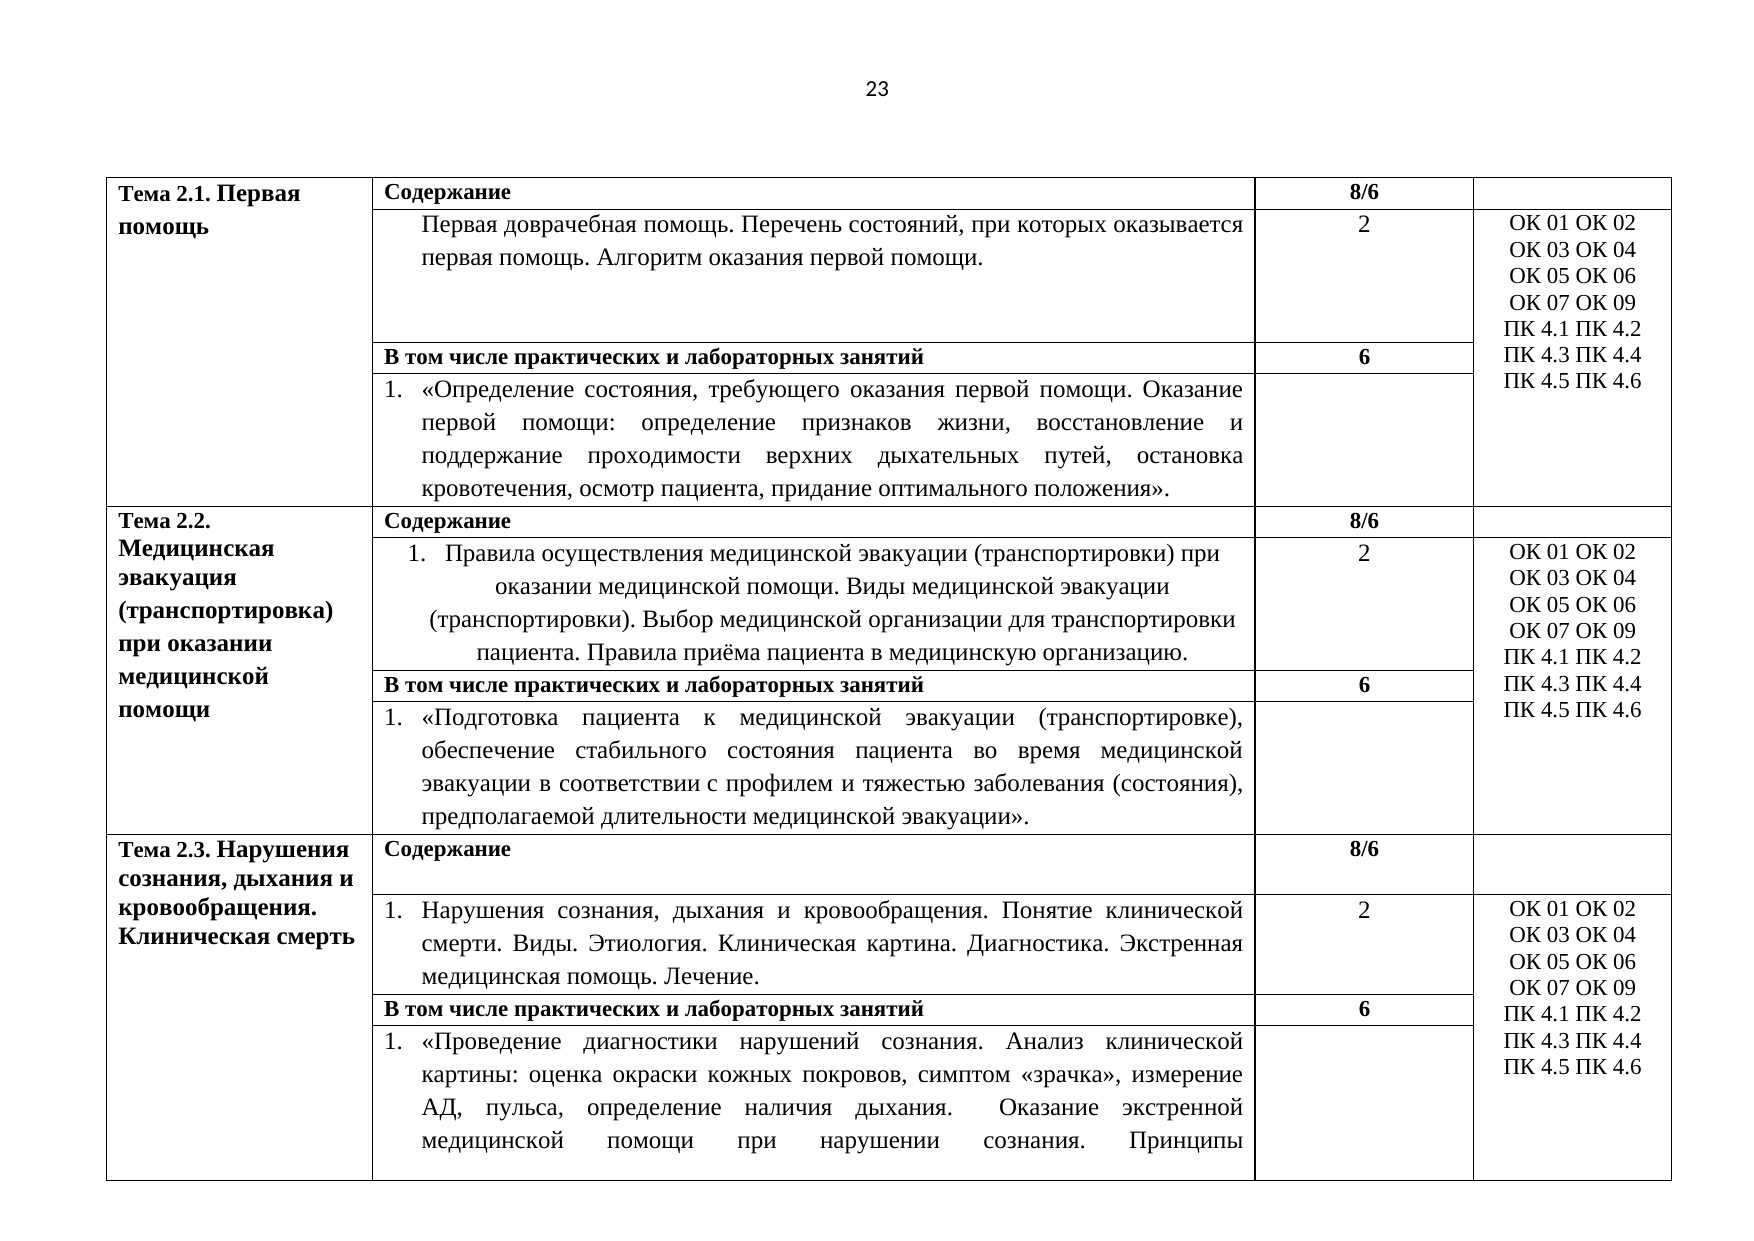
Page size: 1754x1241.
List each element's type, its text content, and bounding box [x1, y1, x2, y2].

table_cell Правила осуществления медицинской эвакуации (транспортировки) при оказании медицинской помощи. Виды медицинской эвакуации (транспортировки). Выбор медицинской организации для транспортировки пациента. Правила приёма пациента в медицинскую организацию. [373, 538, 1254, 669]
table_cell ОК 01 ОК 02 ОК 03 ОК 04 ОК 05 ОК 06 ОК 07 ОК 09 ПК 4.1 ПК 4.2 ПК 4.3 ПК 4.4 ПК 4.5 ПК 4.6 [1474, 538, 1671, 833]
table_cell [373, 1026, 1254, 1180]
table_cell [1474, 507, 1671, 537]
table_cell Содержание [373, 507, 1254, 537]
table_cell Содержание [373, 835, 1254, 894]
table_cell Нарушения сознания, дыхания и кровообращения. Понятие клинической смерти. Виды. Этиология. Клиническая картина. Диагностика. Экстренная медицинская помощь. Лечение. [373, 895, 1254, 994]
table_cell Содержание [373, 178, 1254, 208]
table_cell ОК 01 ОК 02 ОК 03 ОК 04 ОК 05 ОК 06 ОК 07 ОК 09 ПК 4.1 ПК 4.2 ПК 4.3 ПК 4.4 ПК 4.5 ПК 4.6 [1474, 210, 1671, 506]
table_cell «Подготовка пациента к медицинской эвакуации (транспортировке), обеспечение стабильного состояния пациента во время медицинской эвакуации в соответствии с профилем и тяжестью заболевания (состояния), предполагаемой длительности медицинской эвакуации». [373, 702, 1254, 833]
table_cell Тема 2.1. Первая помощь [107, 178, 372, 506]
table_cell 6 [1256, 671, 1473, 701]
table_cell Первая доврачебная помощь. Перечень состояний, при которых оказывается первая помощь. Алгоритм оказания первой помощи. [373, 210, 1254, 342]
table_cell [1474, 835, 1671, 894]
table_cell [1474, 178, 1671, 208]
table_cell 6 [1256, 343, 1473, 373]
table_cell [1256, 702, 1473, 833]
table_cell Тема 2.2. Медицинская эвакуация (транспортировка) при оказании медицинской помощи [107, 507, 372, 833]
table_cell «Определение состояния, требующего оказания первой помощи. Оказание первой помощи: определение признаков жизни, восстановление и поддержание проходимости верхних дыхательных путей, остановка кровотечения, осмотр пациента, придание оптимального положения». [373, 374, 1254, 506]
table_cell В том числе практических и лабораторных занятий [373, 995, 1254, 1025]
table_cell 8/6 [1256, 507, 1473, 537]
table_cell В том числе практических и лабораторных занятий [373, 343, 1254, 373]
table_cell [1256, 1026, 1473, 1180]
table_cell [1256, 374, 1473, 506]
table_cell 8/6 [1256, 178, 1473, 208]
table_cell ОК 01 ОК 02 ОК 03 ОК 04 ОК 05 ОК 06 ОК 07 ОК 09 ПК 4.1 ПК 4.2 ПК 4.3 ПК 4.4 ПК 4.5 ПК 4.6 [1474, 895, 1671, 1180]
table_cell 2 [1256, 210, 1473, 342]
table_cell 6 [1256, 995, 1473, 1025]
table_cell 2 [1256, 895, 1473, 994]
table_cell 8/6 [1256, 835, 1473, 894]
table_cell В том числе практических и лабораторных занятий [373, 671, 1254, 701]
table_cell 2 [1256, 538, 1473, 669]
table_cell Тема 2.3. Нарушения сознания, дыхания и кровообращения. Клиническая смерть [107, 835, 372, 1180]
